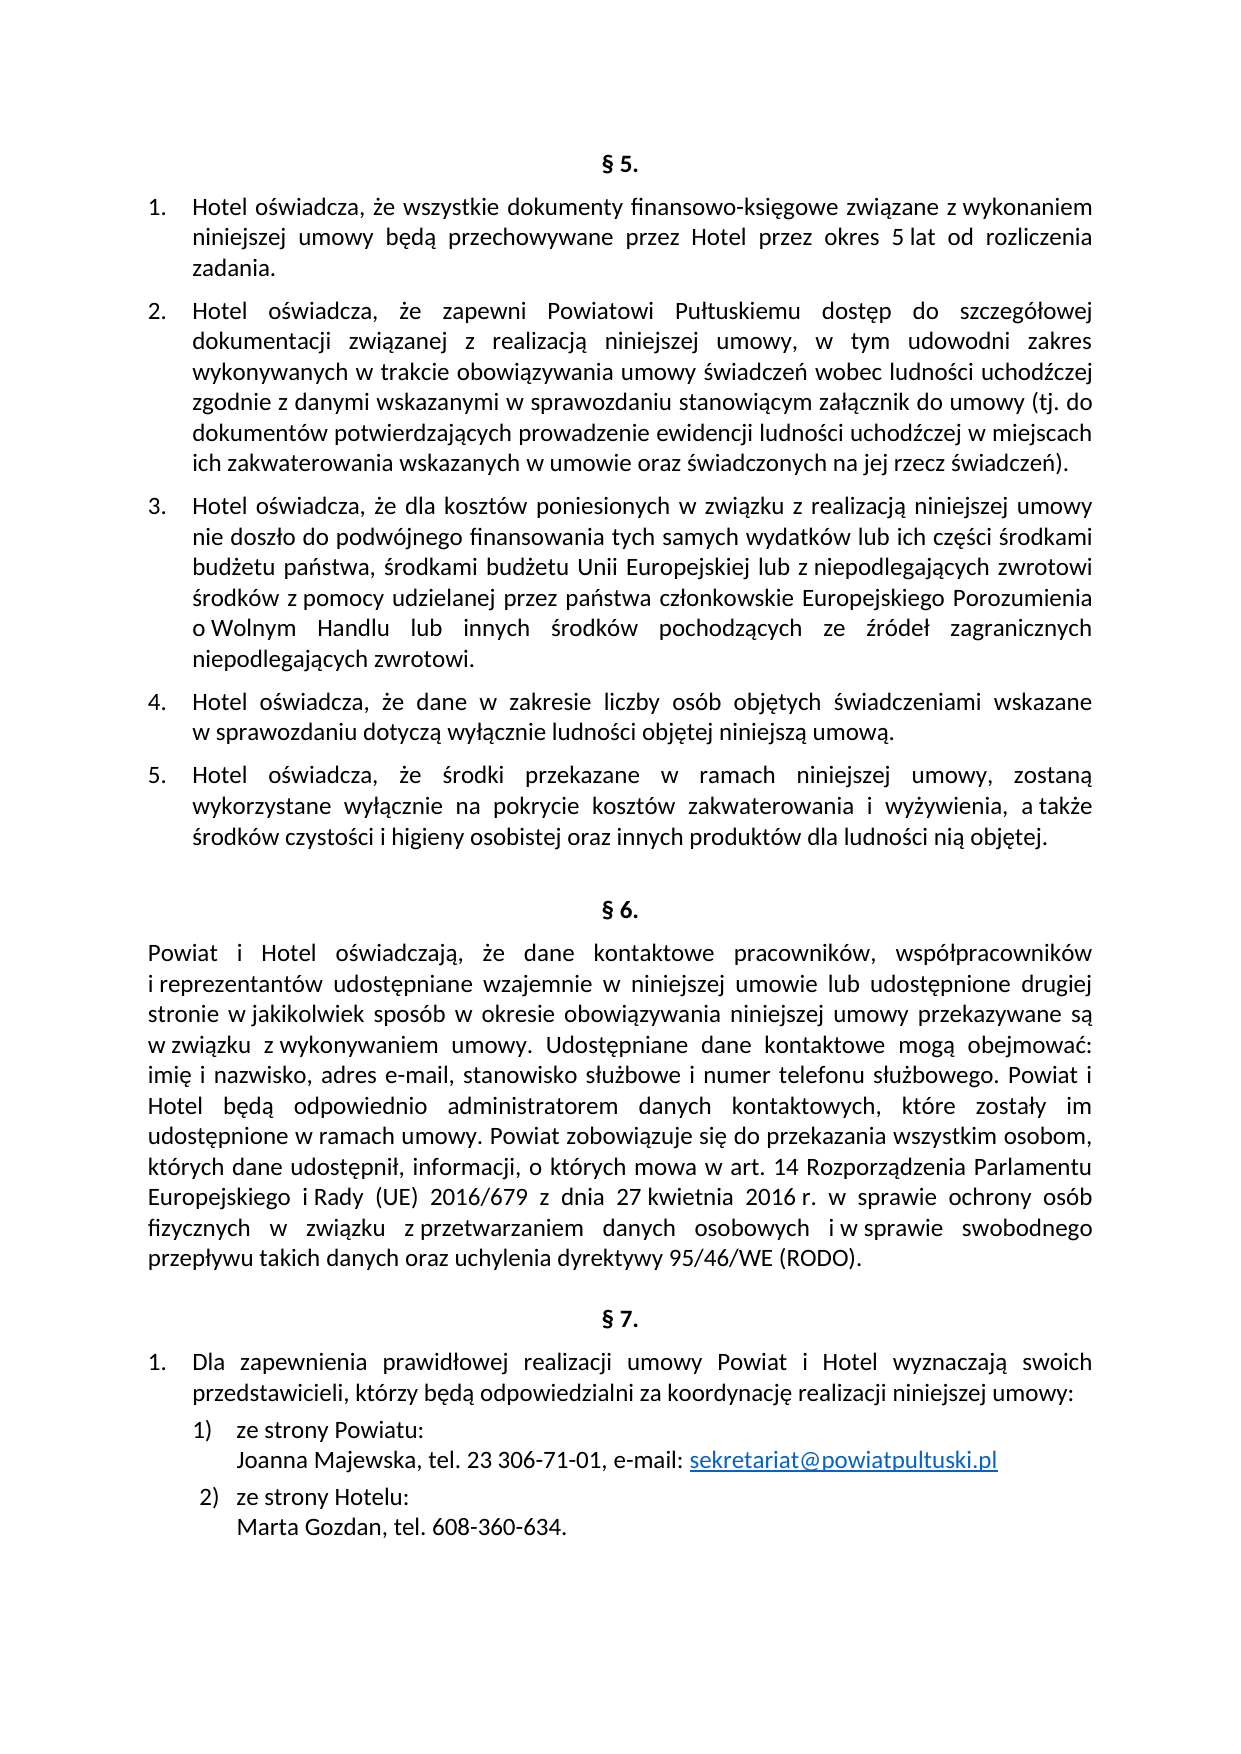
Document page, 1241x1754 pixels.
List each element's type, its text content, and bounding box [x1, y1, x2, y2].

list Hotel oświadcza, że środki przekazane w ramach niniejszej umowy, zostaną wykorzystane wyłącznie na pokrycie kosztów zakwaterowania i wyżywienia, a także środków czystości i higieny osobistej oraz innych produktów dla ludności nią objętej. [148, 759, 1092, 851]
text § 5. [148, 148, 1092, 178]
list Hotel oświadcza, że zapewni Powiatowi Pułtuskiemu dostęp do szczegółowej dokumentacji związanej z realizacją niniejszej umowy, w tym udowodni zakres wykonywanych w trakcie obowiązywania umowy świadczeń wobec ludności uchodźczej zgodnie z danymi wskazanymi w sprawozdaniu stanowiącym załącznik do umowy (tj. do dokumentów potwierdzających prowadzenie ewidencji ludności uchodźczej w miejscach ich zakwaterowania wskazanych w umowie oraz świadczonych na jej rzecz świadczeń). [148, 295, 1092, 478]
list ze strony Powiatu: [192, 1414, 1092, 1444]
list Hotel oświadcza, że dla kosztów poniesionych w związku z realizacją niniejszej umowy nie doszło do podwójnego finansowania tych samych wydatków lub ich części środkami budżetu państwa, środkami budżetu Unii Europejskiej lub z niepodlegających zwrotowi środków z pomocy udzielanej przez państwa członkowskie Europejskiego Porozumienia o Wolnym Handlu lub innych środków pochodzących ze źródeł zagranicznych niepodlegających zwrotowi. [148, 490, 1092, 673]
text § 6. [148, 894, 1092, 925]
list Marta Gozdan, tel. 608-360-634. [236, 1512, 1092, 1542]
list Hotel oświadcza, że dane w zakresie liczby osób objętych świadczeniami wskazane w sprawozdaniu dotyczą wyłącznie ludności objętej niniejszą umową. [148, 686, 1092, 747]
list Joanna Majewska, tel. 23 306-71-01, e-mail: sekretariat@powiatpultuski.pl [236, 1444, 1092, 1475]
list ze strony Hotelu: [199, 1481, 1092, 1512]
text § 7. [148, 1303, 1092, 1334]
list Dla zapewnienia prawidłowej realizacji umowy Powiat i Hotel wyznaczają swoich przedstawicieli, którzy będą odpowiedzialni za koordynację realizacji niniejszej umowy: [148, 1346, 1092, 1407]
text Powiat i Hotel oświadczają, że dane kontaktowe pracowników, współpracowników i reprezentantów udostępniane wzajemnie w niniejszej umowie lub udostępnione drugiej stronie w jakikolwiek sposób w okresie obowiązywania niniejszej umowy przekazywane są w związku z wykonywaniem umowy. Udostępniane dane kontaktowe mogą obejmować: imię i nazwisko, adres e-mail, stanowisko służbowe i numer telefonu służbowego. Powiat i Hotel będą odpowiednio administratorem danych kontaktowych, które zostały im udostępnione w ramach umowy. Powiat zobowiązuje się do przekazania wszystkim osobom, których dane udostępnił, informacji, o których mowa w art. 14 Rozporządzenia Parlamentu Europejskiego i Rady (UE) 2016/679 z dnia 27 kwietnia 2016 r. w sprawie ochrony osób fizycznych w związku z przetwarzaniem danych osobowych i w sprawie swobodnego przepływu takich danych oraz uchylenia dyrektywy 95/46/WE (RODO). [148, 937, 1092, 1273]
list Hotel oświadcza, że wszystkie dokumenty finansowo-księgowe związane z wykonaniem niniejszej umowy będą przechowywane przez Hotel przez okres 5 lat od rozliczenia zadania. [148, 191, 1092, 282]
